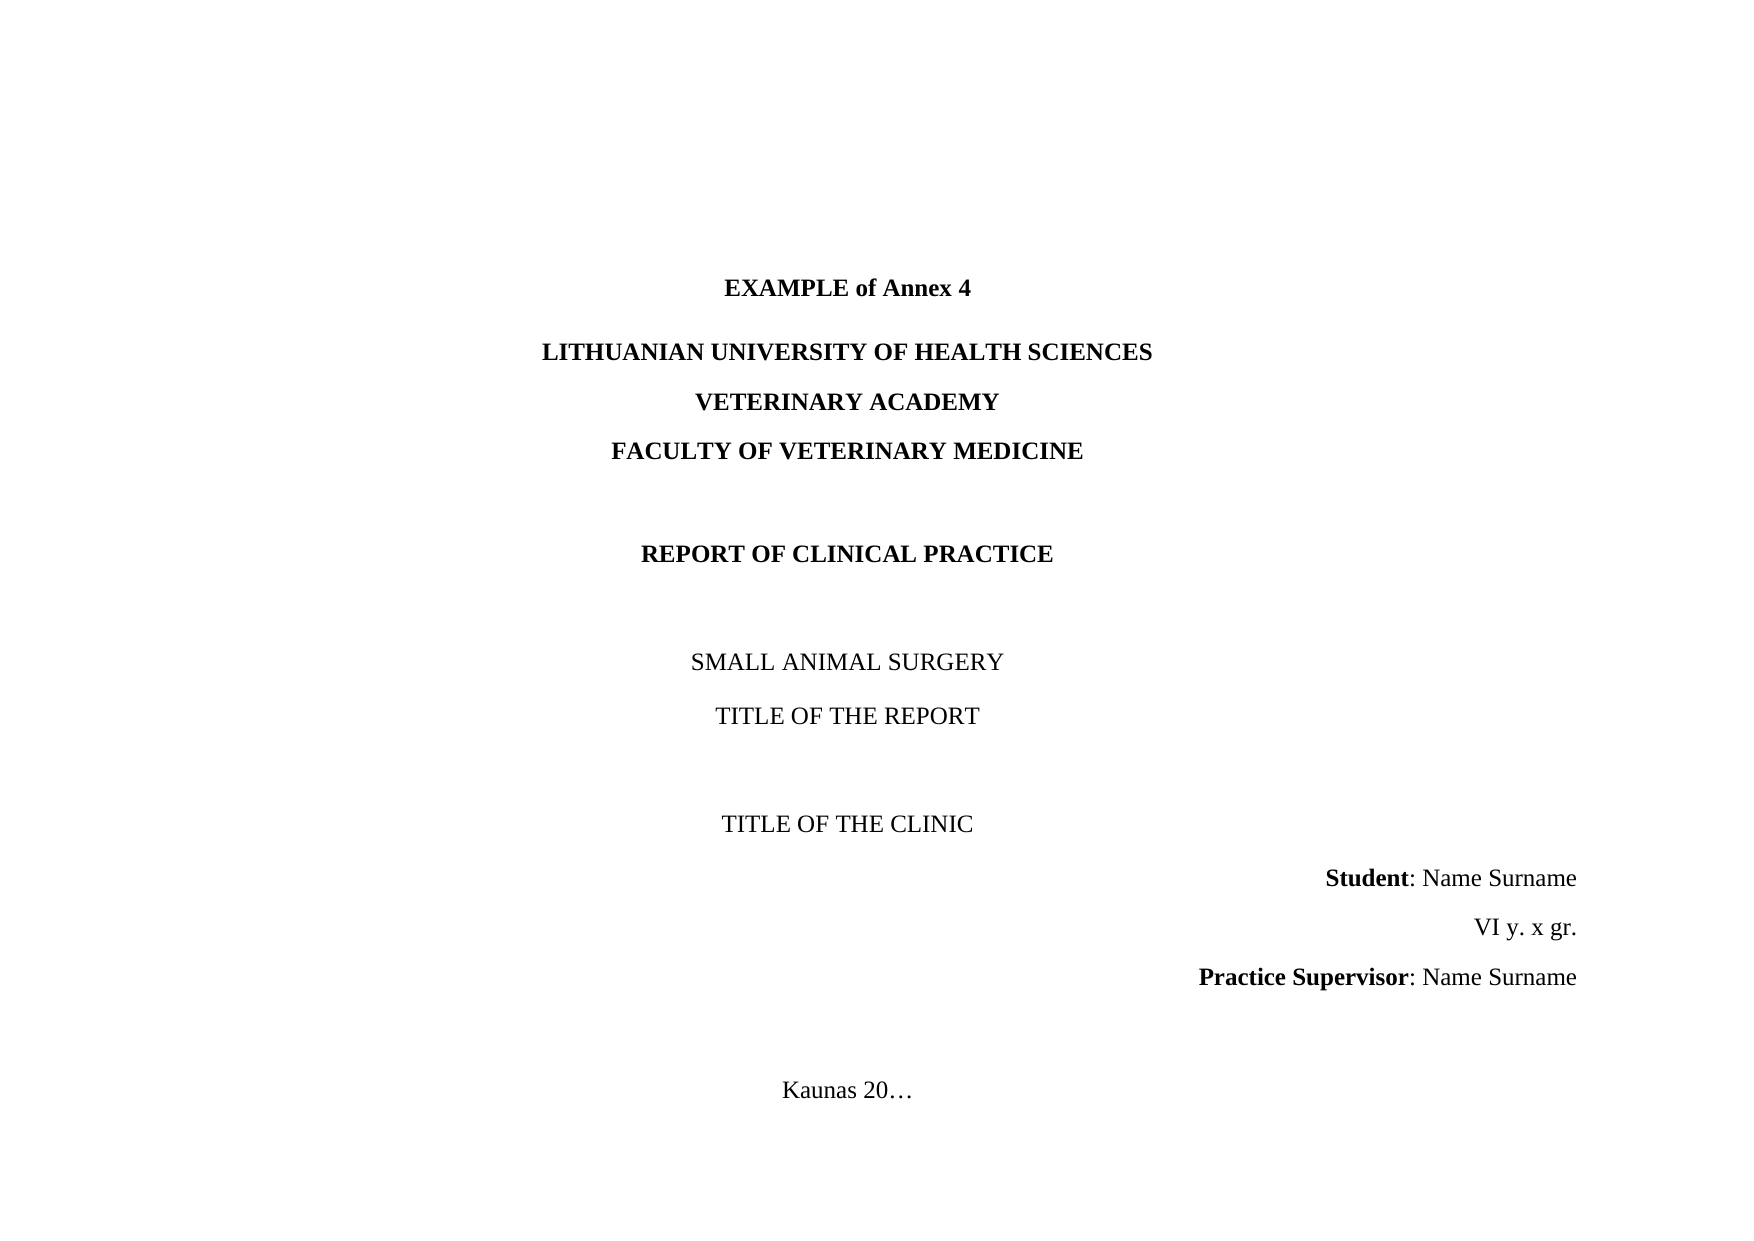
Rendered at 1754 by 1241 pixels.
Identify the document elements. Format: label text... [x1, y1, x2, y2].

text TITLE OF THE CLINIC [118, 809, 1577, 838]
text REPORT OF CLINICAL PRACTICE [118, 539, 1577, 568]
text SMALL ANIMAL SURGERY [118, 647, 1577, 676]
text VETERINARY ACADEMY [118, 387, 1577, 415]
text TITLE OF THE REPORT [118, 701, 1577, 730]
text VI y. x gr. [118, 912, 1577, 941]
text Kaunas 20… [118, 1075, 1577, 1104]
text Student: Name Surname [118, 863, 1577, 891]
text EXAMPLE of Annex 4 [118, 273, 1577, 302]
text LITHUANIAN UNIVERSITY OF HEALTH SCIENCES [118, 337, 1577, 366]
text Practice Supervisor: Name Surname [118, 962, 1577, 991]
text FACULTY OF VETERINARY MEDICINE [118, 436, 1577, 465]
